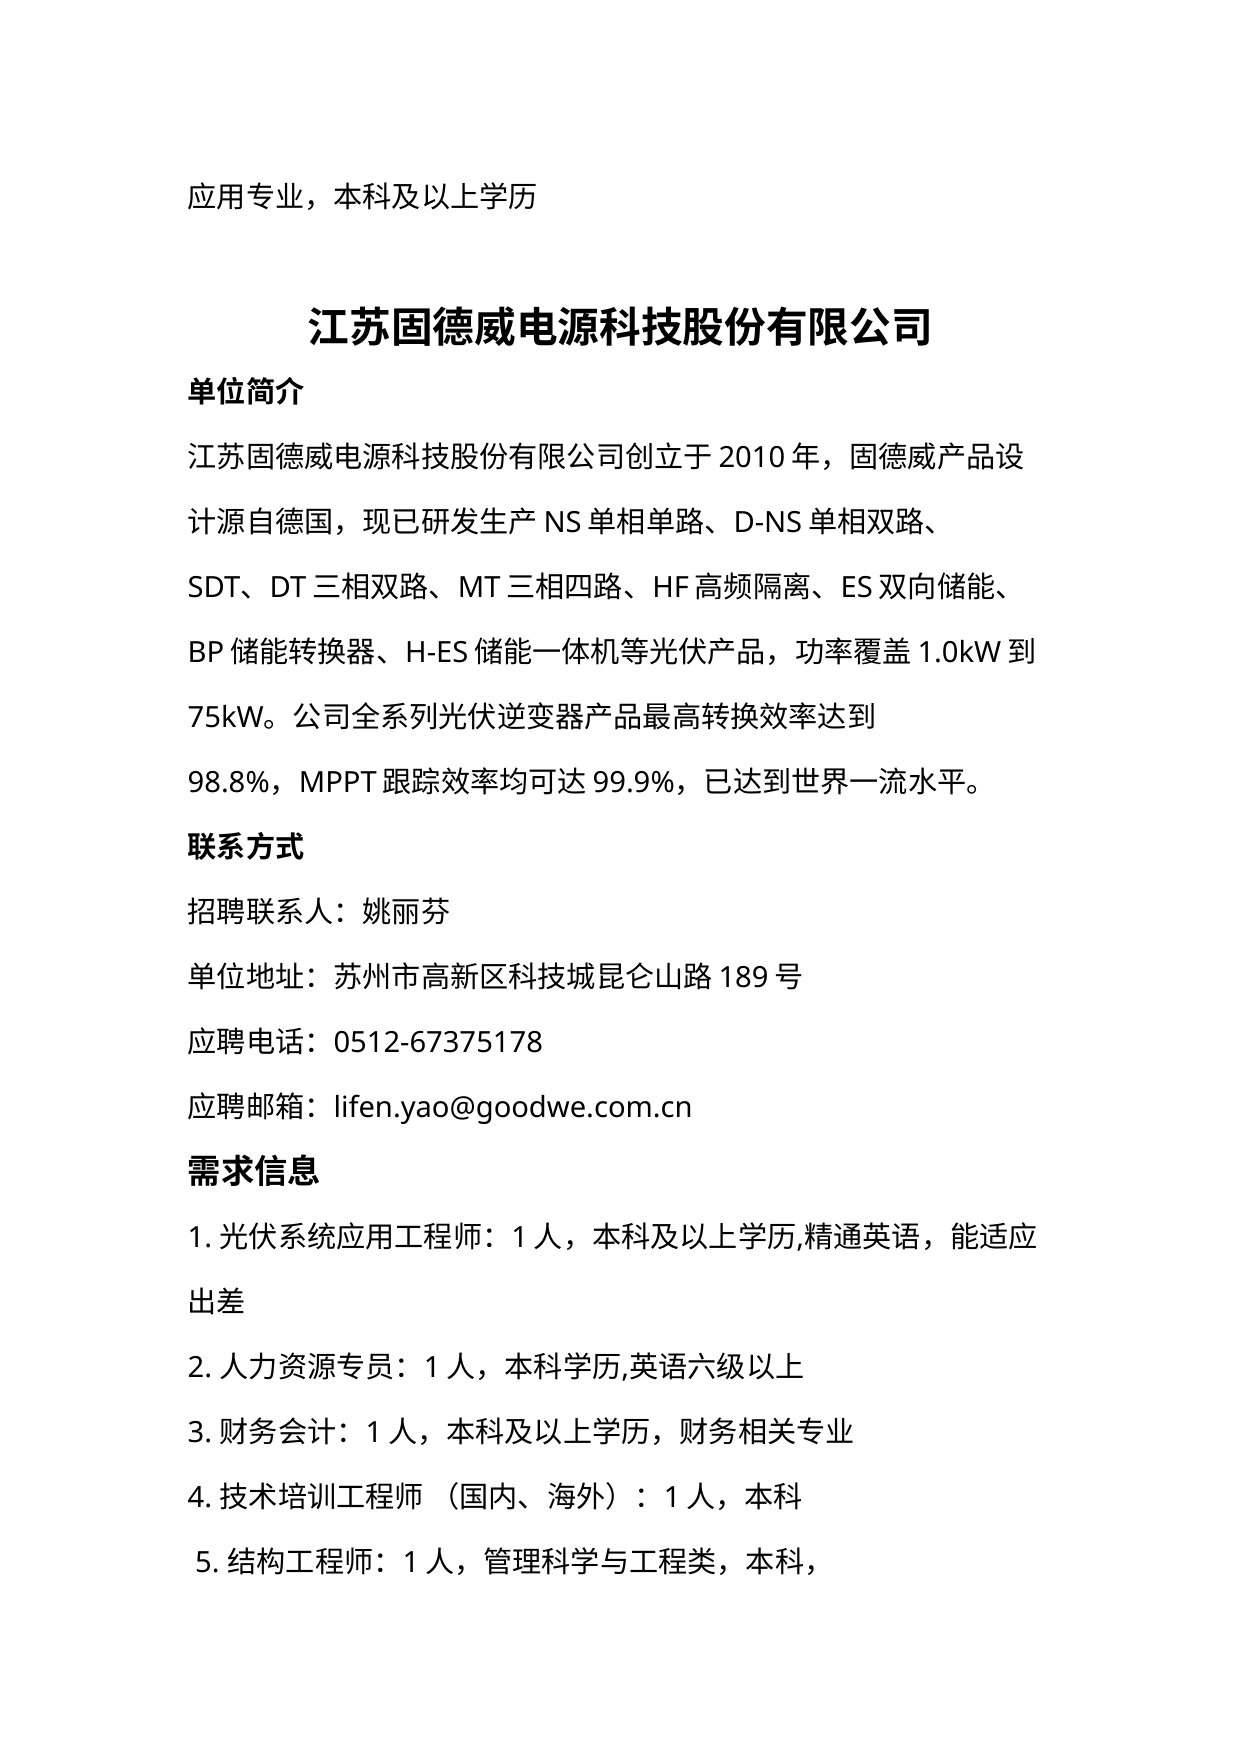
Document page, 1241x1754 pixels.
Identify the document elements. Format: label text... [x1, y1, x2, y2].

text 江苏固德威电源科技股份有限公司 [187, 292, 1053, 357]
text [187, 162, 1053, 227]
text 应聘邮箱：lifen.yao@goodwe.com.cn [187, 1072, 1053, 1137]
text 1. 光伏系统应用工程师：1人，本科及以上学历,精通英语，能适应出差 [187, 1202, 1053, 1332]
text 江苏固德威电源科技股份有限公司创立于2010年，固德威产品设计源自德国，现已研发生产NS单相单路、D-NS单相双路、SDT、DT三相双路、MT三相四路、HF高频隔离、ES双向储能、BP储能转换器、H-ES储能一体机等光伏产品，功率覆盖1.0kW到75kW。公司全系列光伏逆变器产品最高转换效率达到98.8%，MPPT跟踪效率均可达99.9%，已达到世界一流水平。 [187, 422, 1053, 812]
text 招聘联系人：姚丽芬 [187, 877, 1053, 942]
text 应聘电话：0512-67375178 [187, 1007, 1053, 1072]
text 单位简介 [187, 357, 1053, 422]
text 单位地址：苏州市高新区科技城昆仑山路189号 [187, 942, 1053, 1007]
text 联系方式 [187, 812, 1053, 877]
text 5. 结构工程师：1人，管理科学与工程类，本科， [187, 1527, 1053, 1592]
text 3. 财务会计：1人，本科及以上学历，财务相关专业 [187, 1397, 1053, 1462]
text 2. 人力资源专员：1人，本科学历,英语六级以上 [187, 1332, 1053, 1397]
text 4. 技术培训工程师 （国内、海外）：1人，本科 [187, 1462, 1053, 1527]
text 需求信息 [187, 1137, 1053, 1202]
